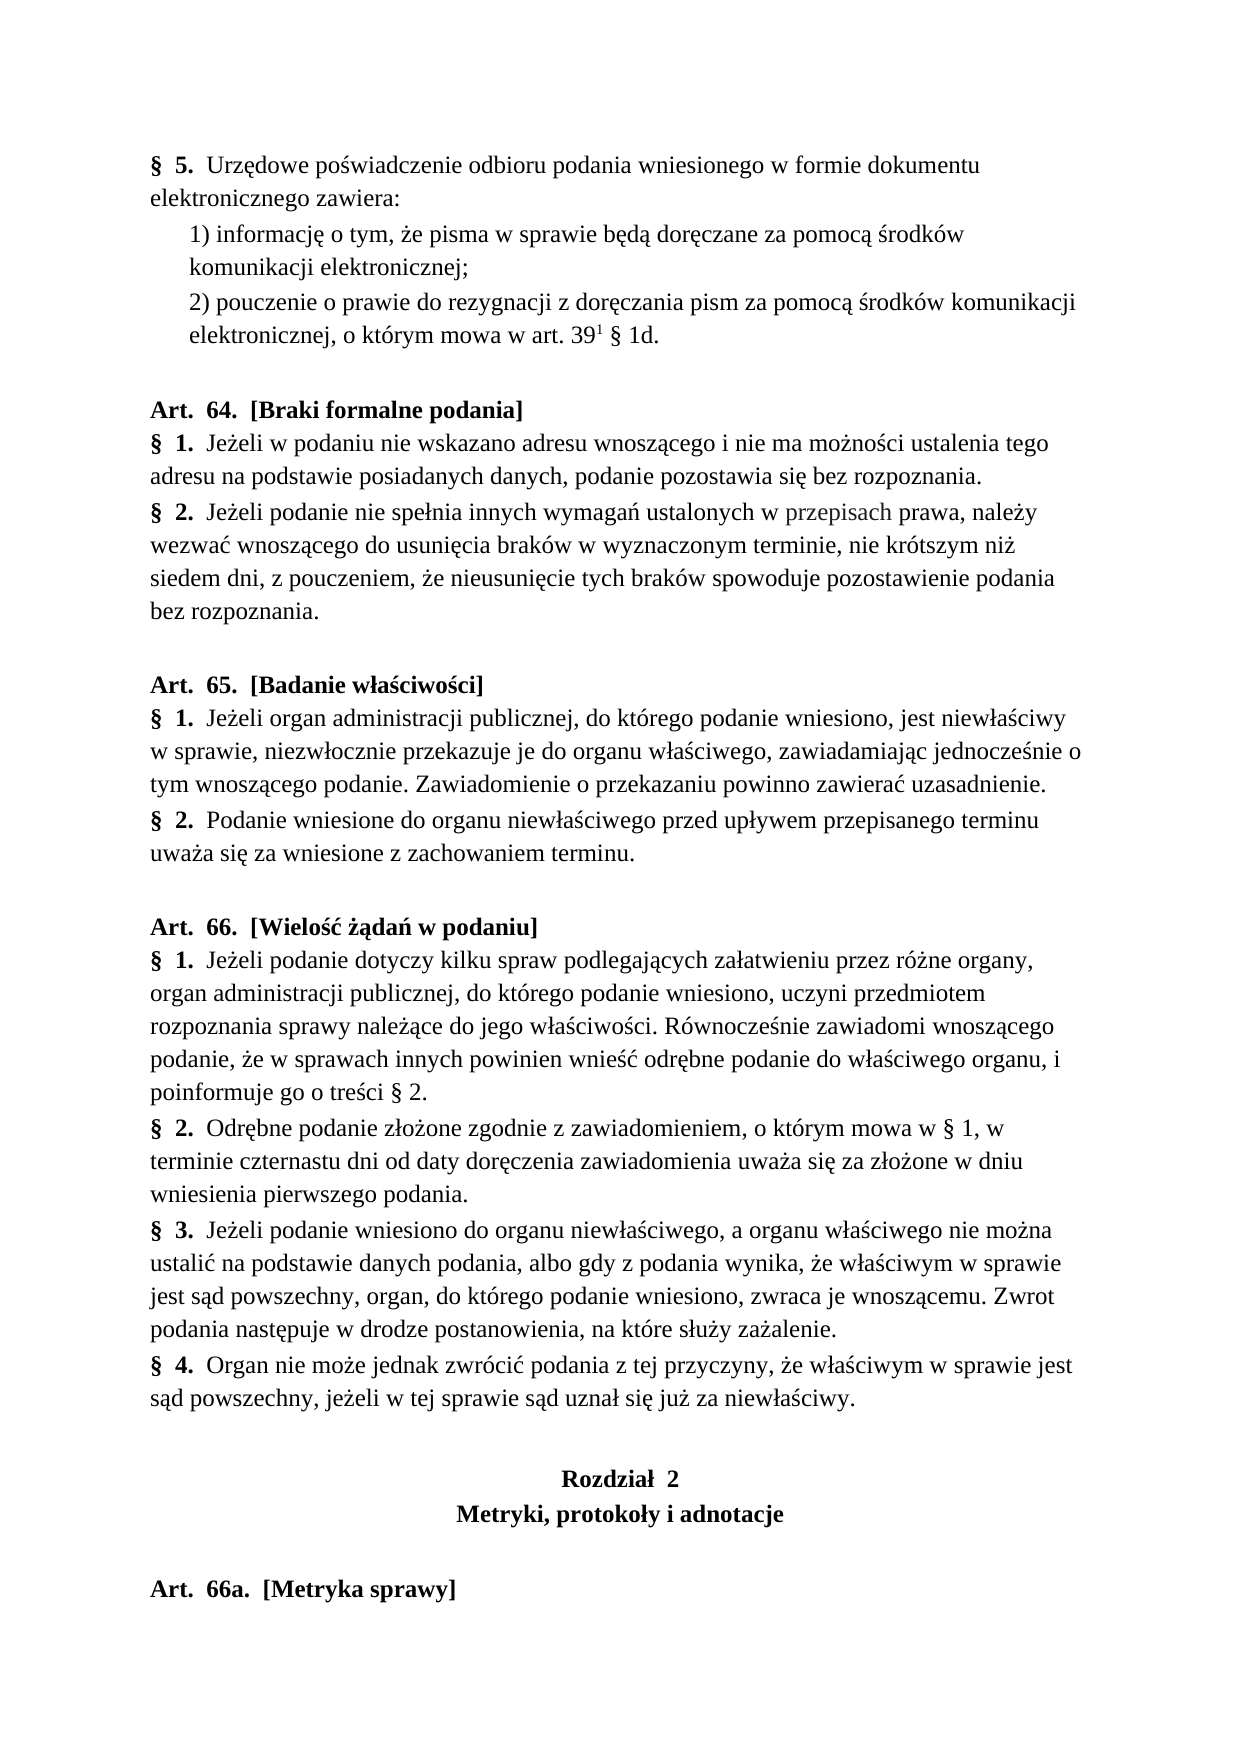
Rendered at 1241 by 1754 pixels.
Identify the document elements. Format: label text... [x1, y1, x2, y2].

text § 3. Jeżeli podanie wniesiono do organu niewłaściwego, a organu właściwego nie można ustalić na podstawie danych podania, albo gdy z podania wynika, że właściwym w sprawie jest sąd powszechny, organ, do którego podanie wniesiono, zwraca je wnoszącemu. Zwrot podania następuje w drodze postanowienia, na które służy zażalenie. [150, 1215, 1090, 1343]
text § 2. Jeżeli podanie nie spełnia innych wymagań ustalonych w przepisach prawa, należy wezwać wnoszącego do usunięcia braków w wyznaczonym terminie, nie krótszym niż siedem dni, z pouczeniem, że nieusunięcie tych braków spowoduje pozostawienie podania bez rozpoznania. [150, 497, 1090, 624]
text Art. 65. [Badanie właściwości] [150, 670, 1090, 699]
text § 1. Jeżeli podanie dotyczy kilku spraw podlegających załatwieniu przez różne organy, organ administracji publicznej, do którego podanie wniesiono, uczyni przedmiotem rozpoznania sprawy należące do jego właściwości. Równocześnie zawiadomi wnoszącego podanie, że w sprawach innych powinien wnieść odrębne podanie do właściwego organu, i poinformuje go o treści § 2. [150, 945, 1090, 1106]
text § 1. Jeżeli organ administracji publicznej, do którego podanie wniesiono, jest niewłaściwy w sprawie, niezwłocznie przekazuje je do organu właściwego, zawiadamiając jednocześnie o tym wnoszącego podanie. Zawiadomienie o przekazaniu powinno zawierać uzasadnienie. [150, 703, 1090, 798]
text § 2. Podanie wniesione do organu niewłaściwego przed upływem przepisanego terminu uważa się za wniesione z zachowaniem terminu. [150, 805, 1090, 867]
text Rozdział 2 [150, 1464, 1090, 1493]
text § 4. Organ nie może jednak zwrócić podania z tej przyczyny, że właściwym w sprawie jest sąd powszechny, jeżeli w tej sprawie sąd uznał się już za niewłaściwy. [150, 1350, 1090, 1411]
text § 1. Jeżeli w podaniu nie wskazano adresu wnoszącego i nie ma możności ustalenia tego adresu na podstawie posiadanych danych, podanie pozostawia się bez rozpoznania. [150, 428, 1090, 490]
text 1) informację o tym, że pisma w sprawie będą doręczane za pomocą środków komunikacji elektronicznej; [189, 219, 1090, 281]
text Art. 66a. [Metryka sprawy] [150, 1574, 1090, 1603]
text 2) pouczenie o prawie do rezygnacji z doręczania pism za pomocą środków komunikacji elektronicznej, o którym mowa w art. 391 § 1d. [189, 287, 1090, 349]
text § 5. Urzędowe poświadczenie odbioru podania wniesionego w formie dokumentu elektronicznego zawiera: [150, 150, 1090, 212]
text Metryki, protokoły i adnotacje [150, 1499, 1090, 1528]
text Art. 66. [Wielość żądań w podaniu] [150, 912, 1090, 941]
text § 2. Odrębne podanie złożone zgodnie z zawiadomieniem, o którym mowa w § 1, w terminie czternastu dni od daty doręczenia zawiadomienia uważa się za złożone w dniu wniesienia pierwszego podania. [150, 1113, 1090, 1208]
text Art. 64. [Braki formalne podania] [150, 395, 1090, 424]
